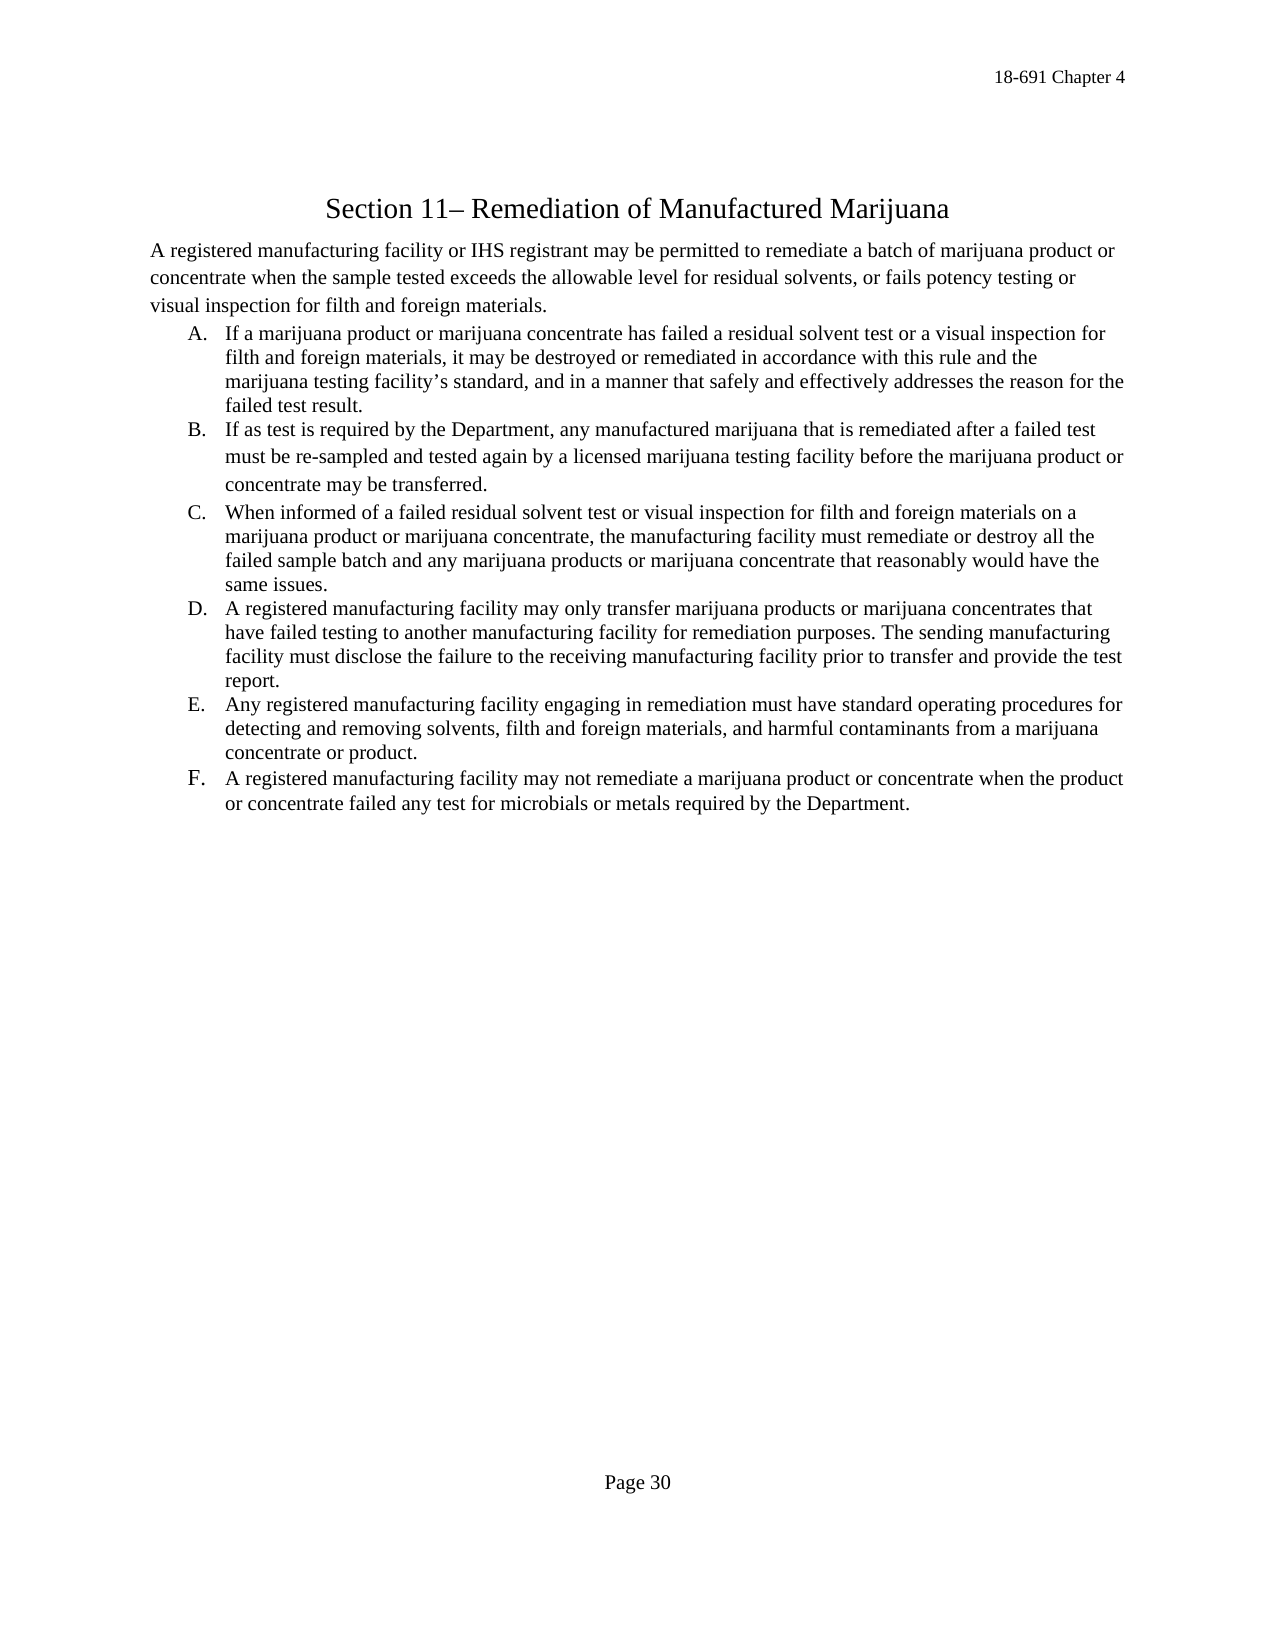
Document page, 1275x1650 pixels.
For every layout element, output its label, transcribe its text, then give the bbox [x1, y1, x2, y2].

subtitle Section 11– Remediation of Manufactured Marijuana [150, 192, 1125, 225]
list If as test is required by the Department, any manufactured marijuana that is remediated after a failed test must be re-sampled and tested again by a licensed marijuana testing facility before the marijuana product or concentrate may be transferred. [187, 417, 1125, 496]
list When informed of a failed residual solvent test or visual inspection for filth and foreign materials on a marijuana product or marijuana concentrate, the manufacturing facility must remediate or destroy all the failed sample batch and any marijuana products or marijuana concentrate that reasonably would have the same issues. [187, 499, 1125, 596]
list Any registered manufacturing facility engaging in remediation must have standard operating procedures for detecting and removing solvents, filth and foreign materials, and harmful contaminants from a marijuana concentrate or product. [187, 692, 1125, 764]
list If a marijuana product or marijuana concentrate has failed a residual solvent test or a visual inspection for filth and foreign materials, it may be destroyed or remediated in accordance with this rule and the marijuana testing facility’s standard, and in a manner that safely and effectively addresses the reason for the failed test result. [187, 321, 1125, 417]
list A registered manufacturing facility may not remediate a marijuana product or concentrate when the product or concentrate failed any test for microbials or metals required by the Department. [187, 764, 1125, 815]
text A registered manufacturing facility or IHS registrant may be permitted to remediate a batch of marijuana product or concentrate when the sample tested exceeds the allowable level for residual solvents, or fails potency testing or visual inspection for filth and foreign materials. [150, 238, 1125, 317]
list A registered manufacturing facility may only transfer marijuana products or marijuana concentrates that have failed testing to another manufacturing facility for remediation purposes. The sending manufacturing facility must disclose the failure to the receiving manufacturing facility prior to transfer and provide the test report. [187, 596, 1125, 692]
